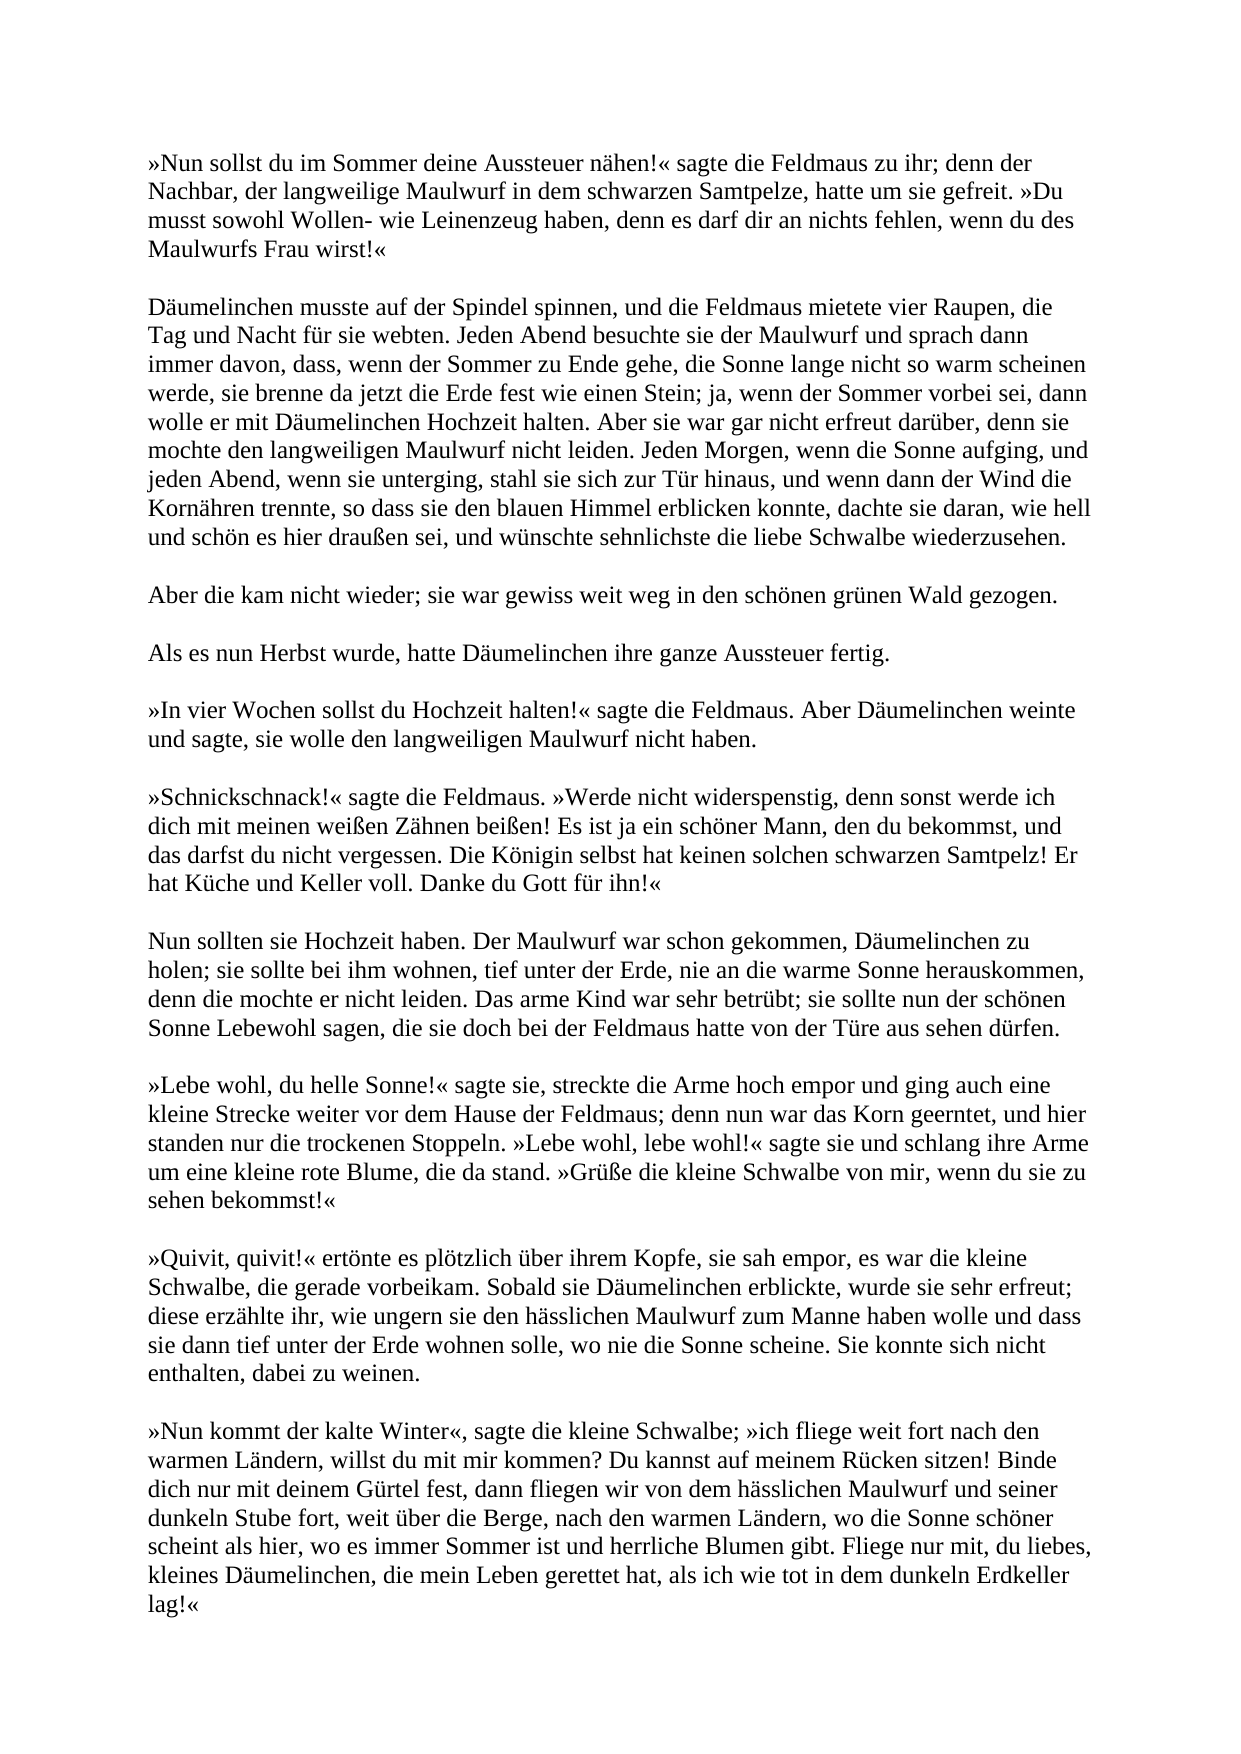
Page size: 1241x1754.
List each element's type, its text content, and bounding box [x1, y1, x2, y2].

text »Lebe wohl, du helle Sonne!« sagte sie, streckte die Arme hoch empor und ging auch eine kleine Strecke weiter vor dem Hause der Feldmaus; denn nun war das Korn geerntet, und hier standen nur die trockenen Stoppeln. »Lebe wohl, lebe wohl!« sagte sie und schlang ihre Arme um eine kleine rote Blume, die da stand. »Grüße die kleine Schwalbe von mir, wenn du sie zu sehen bekommst!« [148, 1071, 1093, 1214]
text Als es nun Herbst wurde, hatte Däumelinchen ihre ganze Aussteuer fertig. [148, 638, 1093, 666]
text »Nun sollst du im Sommer deine Aussteuer nähen!« sagte die Feldmaus zu ihr; denn der Nachbar, der langweilige Maulwurf in dem schwarzen Samtpelze, hatte um sie gefreit. »Du musst sowohl Wollen- wie Leinenzeug haben, denn es darf dir an nichts fehlen, wenn du des Maulwurfs Frau wirst!« [148, 148, 1093, 263]
text »In vier Wochen sollst du Hochzeit halten!« sagte die Feldmaus. Aber Däumelinchen weinte und sagte, sie wolle den langweiligen Maulwurf nicht haben. [148, 696, 1093, 753]
text »Nun kommt der kalte Winter«, sagte die kleine Schwalbe; »ich fliege weit fort nach den warmen Ländern, willst du mit mir kommen? Du kannst auf meinem Rücken sitzen! Binde dich nur mit deinem Gürtel fest, dann fliegen wir von dem hässlichen Maulwurf und seiner dunkeln Stube fort, weit über die Berge, nach den warmen Ländern, wo die Sonne schöner scheint als hier, wo es immer Sommer ist und herrliche Blumen gibt. Fliege nur mit, du liebes, kleines Däumelinchen, die mein Leben gerettet hat, als ich wie tot in dem dunkeln Erdkeller lag!« [148, 1416, 1093, 1618]
text Aber die kam nicht wieder; sie war gewiss weit weg in den schönen grünen Wald gezogen. [148, 580, 1093, 608]
text Nun sollten sie Hochzeit haben. Der Maulwurf war schon gekommen, Däumelinchen zu holen; sie sollte bei ihm wohnen, tief unter der Erde, nie an die warme Sonne herauskommen, denn die mochte er nicht leiden. Das arme Kind war sehr betrübt; sie sollte nun der schönen Sonne Lebewohl sagen, die sie doch bei der Feldmaus hatte von der Türe aus sehen dürfen. [148, 926, 1093, 1041]
text »Quivit, quivit!« ertönte es plötzlich über ihrem Kopfe, sie sah empor, es war die kleine Schwalbe, die gerade vorbeikam. Sobald sie Däumelinchen erblickte, wurde sie sehr erfreut; diese erzählte ihr, wie ungern sie den hässlichen Maulwurf zum Manne haben wolle und dass sie dann tief unter der Erde wohnen solle, wo nie die Sonne scheine. Sie konnte sich nicht enthalten, dabei zu weinen. [148, 1243, 1093, 1387]
text Däumelinchen musste auf der Spindel spinnen, und die Feldmaus mietete vier Raupen, die Tag und Nacht für sie webten. Jeden Abend besuchte sie der Maulwurf und sprach dann immer davon, dass, wenn der Sommer zu Ende gehe, die Sonne lange nicht so warm scheinen werde, sie brenne da jetzt die Erde fest wie einen Stein; ja, wenn der Sommer vorbei sei, dann wolle er mit Däumelinchen Hochzeit halten. Aber sie war gar nicht erfreut darüber, denn sie mochte den langweiligen Maulwurf nicht leiden. Jeden Morgen, wenn die Sonne aufging, und jeden Abend, wenn sie unterging, stahl sie sich zur Tür hinaus, und wenn dann der Wind die Kornähren trennte, so dass sie den blauen Himmel erblicken konnte, dachte sie daran, wie hell und schön es hier draußen sei, und wünschte sehnlichste die liebe Schwalbe wiederzusehen. [148, 292, 1093, 551]
text »Schnickschnack!« sagte die Feldmaus. »Werde nicht widerspenstig, denn sonst werde ich dich mit meinen weißen Zähnen beißen! Es ist ja ein schöner Mann, den du bekommst, und das darfst du nicht vergessen. Die Königin selbst hat keinen solchen schwarzen Samtpelz! Er hat Küche und Keller voll. Danke du Gott für ihn!« [148, 782, 1093, 897]
